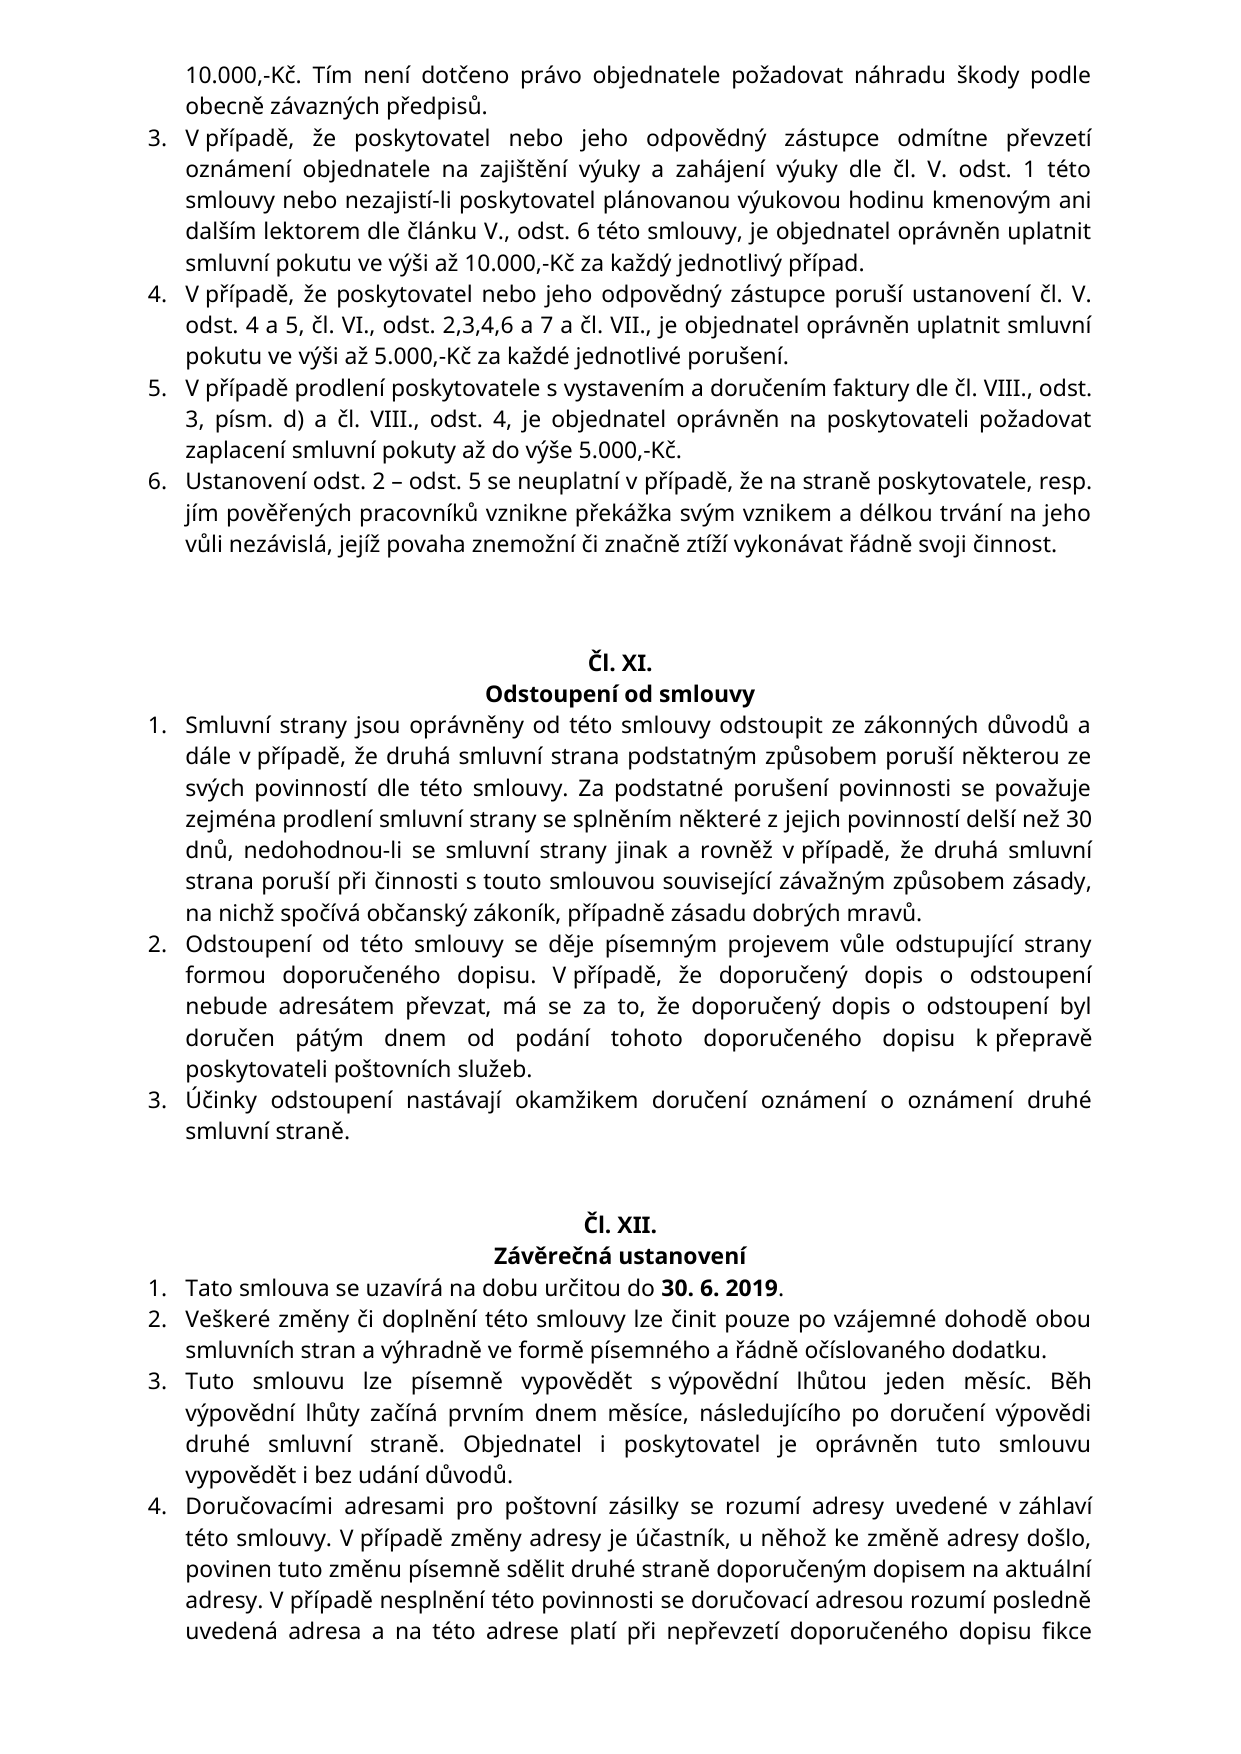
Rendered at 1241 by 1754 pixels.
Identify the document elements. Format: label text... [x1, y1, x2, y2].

list Ustanovení odst. 2 – odst. 5 se neuplatní v případě, že na straně poskytovatele, resp. jím pověřených pracovníků vznikne překážka svým vznikem a délkou trvání na jeho vůli nezávislá, jejíž povaha znemožní či značně ztíží vykonávat řádně svoji činnost. [148, 465, 1092, 559]
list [148, 59, 1092, 122]
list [148, 1490, 1092, 1647]
list V případě, že poskytovatel nebo jeho odpovědný zástupce poruší ustanovení čl. V. odst. 4 a 5, čl. VI., odst. 2,3,4,6 a 7 a čl. VII., je objednatel oprávněn uplatnit smluvní pokutu ve výši až 5.000,-Kč za každé jednotlivé porušení. [148, 278, 1092, 372]
list Odstoupení od této smlouvy se děje písemným projevem vůle odstupující strany formou doporučeného dopisu. V případě, že doporučený dopis o odstoupení nebude adresátem převzat, má se za to, že doporučený dopis o odstoupení byl doručen pátým dnem od podání tohoto doporučeného dopisu k přepravě poskytovateli poštovních služeb. [148, 928, 1092, 1084]
list Tato smlouva se uzavírá na dobu určitou do 30. 6. 2019. [148, 1272, 1092, 1303]
list Účinky odstoupení nastávají okamžikem doručení oznámení o oznámení druhé smluvní straně. [148, 1084, 1092, 1147]
list Smluvní strany jsou oprávněny od této smlouvy odstoupit ze zákonných důvodů a dále v případě, že druhá smluvní strana podstatným způsobem poruší některou ze svých povinností dle této smlouvy. Za podstatné porušení povinnosti se považuje zejména prodlení smluvní strany se splněním některé z jejich povinností delší než 30 dnů, nedohodnou-li se smluvní strany jinak a rovněž v případě, že druhá smluvní strana poruší při činnosti s touto smlouvou související závažným způsobem zásady, na nichž spočívá občanský zákoník, případně zásadu dobrých mravů. [148, 709, 1092, 928]
list V případě prodlení poskytovatele s vystavením a doručením faktury dle čl. VIII., odst. 3, písm. d) a čl. VIII., odst. 4, je objednatel oprávněn na poskytovateli požadovat zaplacení smluvní pokuty až do výše 5.000,-Kč. [148, 372, 1092, 465]
list V případě, že poskytovatel nebo jeho odpovědný zástupce odmítne převzetí oznámení objednatele na zajištění výuky a zahájení výuky dle čl. V. odst. 1 této smlouvy nebo nezajistí-li poskytovatel plánovanou výukovou hodinu kmenovým ani dalším lektorem dle článku V., odst. 6 této smlouvy, je objednatel oprávněn uplatnit smluvní pokutu ve výši až 10.000,-Kč za každý jednotlivý případ. [148, 122, 1092, 278]
text Odstoupení od smlouvy [148, 678, 1092, 709]
text Čl. XII. [148, 1209, 1092, 1240]
text Závěrečná ustanovení [148, 1240, 1092, 1272]
list Veškeré změny či doplnění této smlouvy lze činit pouze po vzájemné dohodě obou smluvních stran a výhradně ve formě písemného a řádně očíslovaného dodatku. [148, 1303, 1092, 1365]
text Čl. XI. [148, 647, 1092, 678]
list Tuto smlouvu lze písemně vypovědět s výpovědní lhůtou jeden měsíc. Běh výpovědní lhůty začíná prvním dnem měsíce, následujícího po doručení výpovědi druhé smluvní straně. Objednatel i poskytovatel je oprávněn tuto smlouvu vypovědět i bez udání důvodů. [148, 1365, 1092, 1490]
